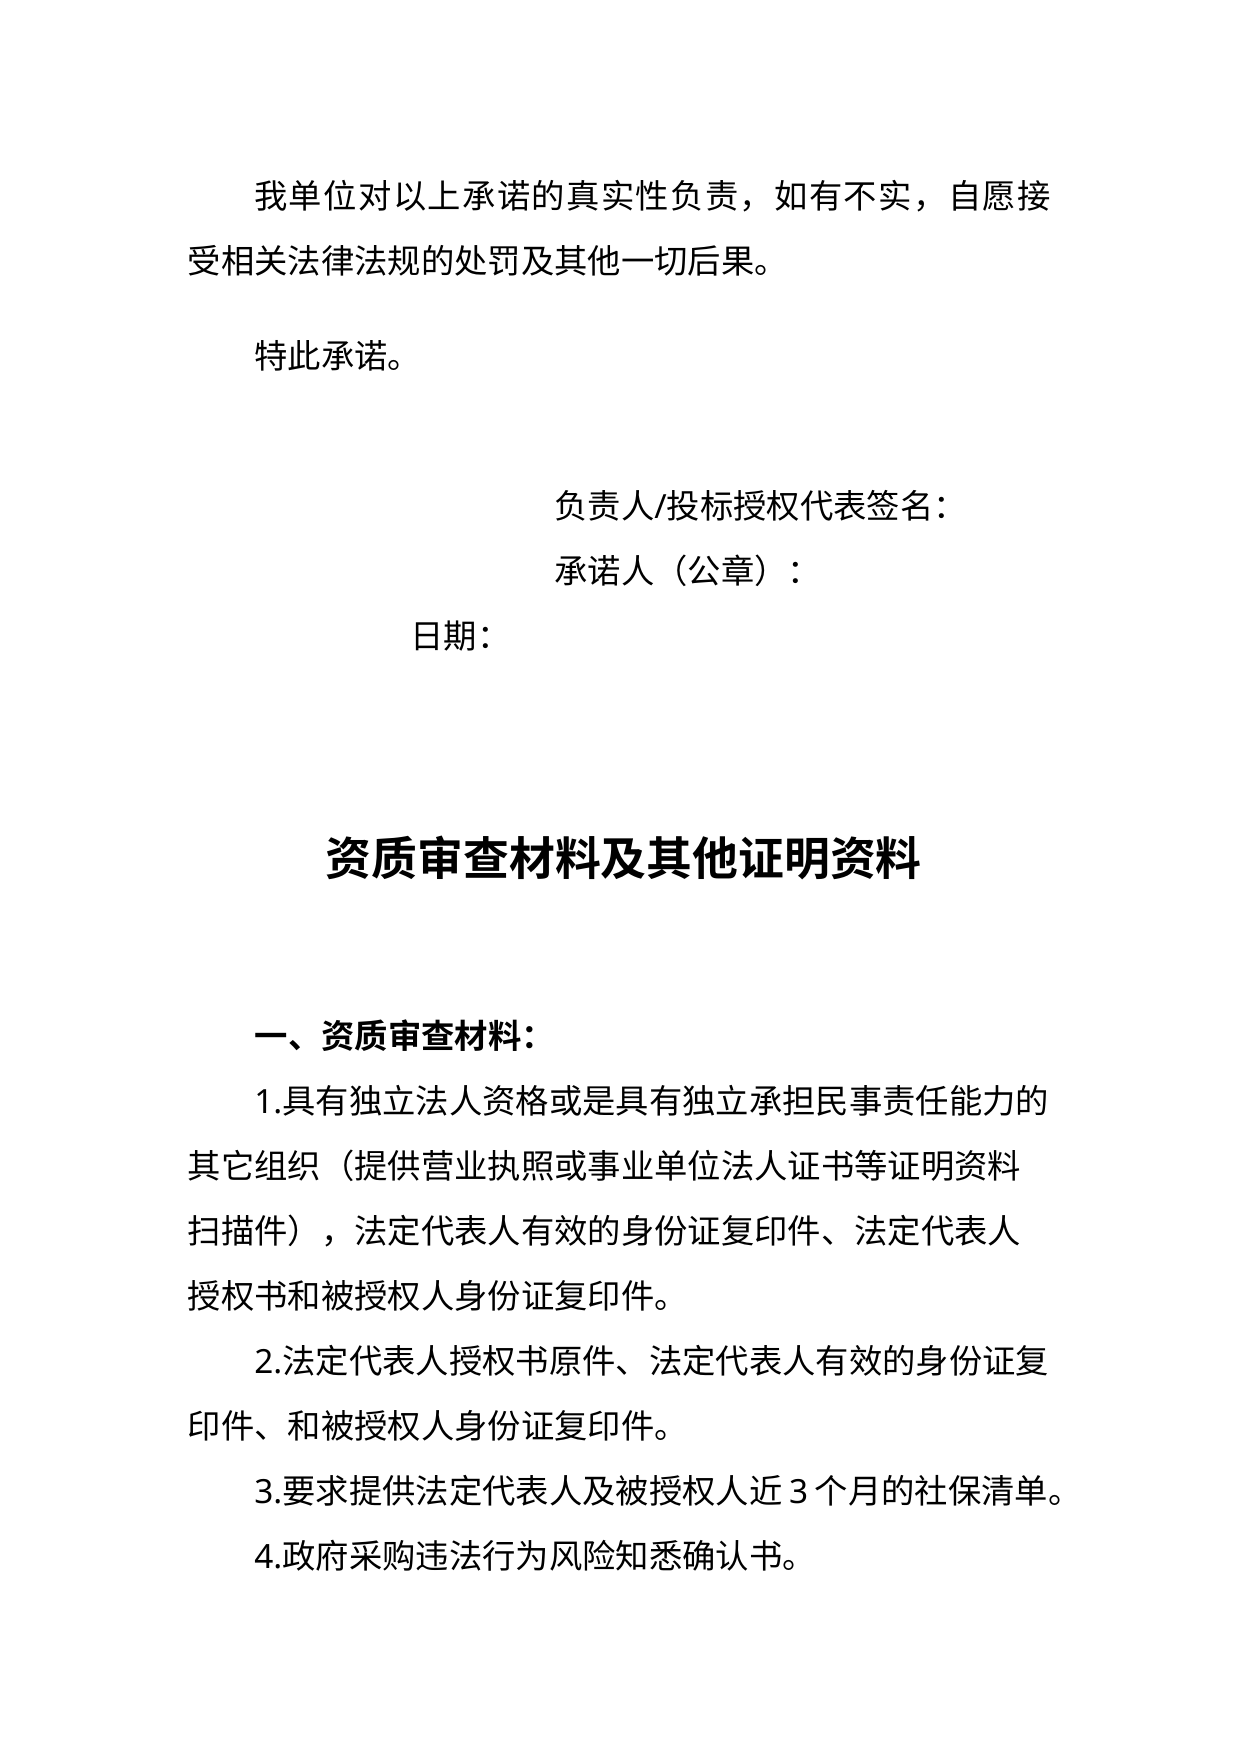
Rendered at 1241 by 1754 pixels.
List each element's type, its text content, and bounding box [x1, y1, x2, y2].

text 资质审查材料及其他证明资料 [187, 807, 1053, 904]
text 特此承诺。 [187, 321, 1053, 386]
text 2.法定代表人授权书原件、法定代表人有效的身份证复印件、和被授权人身份证复印件。 [187, 1327, 1053, 1457]
text 3.要求提供法定代表人及被授权人近3个月的社保清单。 [187, 1457, 1053, 1522]
text 1.具有独立法人资格或是具有独立承担民事责任能力的其它组织（提供营业执照或事业单位法人证书等证明资料扫描件），法定代表人有效的身份证复印件、法定代表人授权书和被授权人身份证复印件。 [187, 1067, 1053, 1327]
text 日期： [187, 602, 1053, 667]
text 负责人/投标授权代表签名： [187, 472, 1053, 537]
text 承诺人（公章）： [187, 537, 1053, 602]
text 一、资质审查材料： [187, 1002, 1053, 1067]
text 我单位对以上承诺的真实性负责，如有不实，自愿接受相关法律法规的处罚及其他一切后果。 [187, 162, 1053, 292]
text 4.政府采购违法行为风险知悉确认书。 [187, 1522, 1053, 1587]
